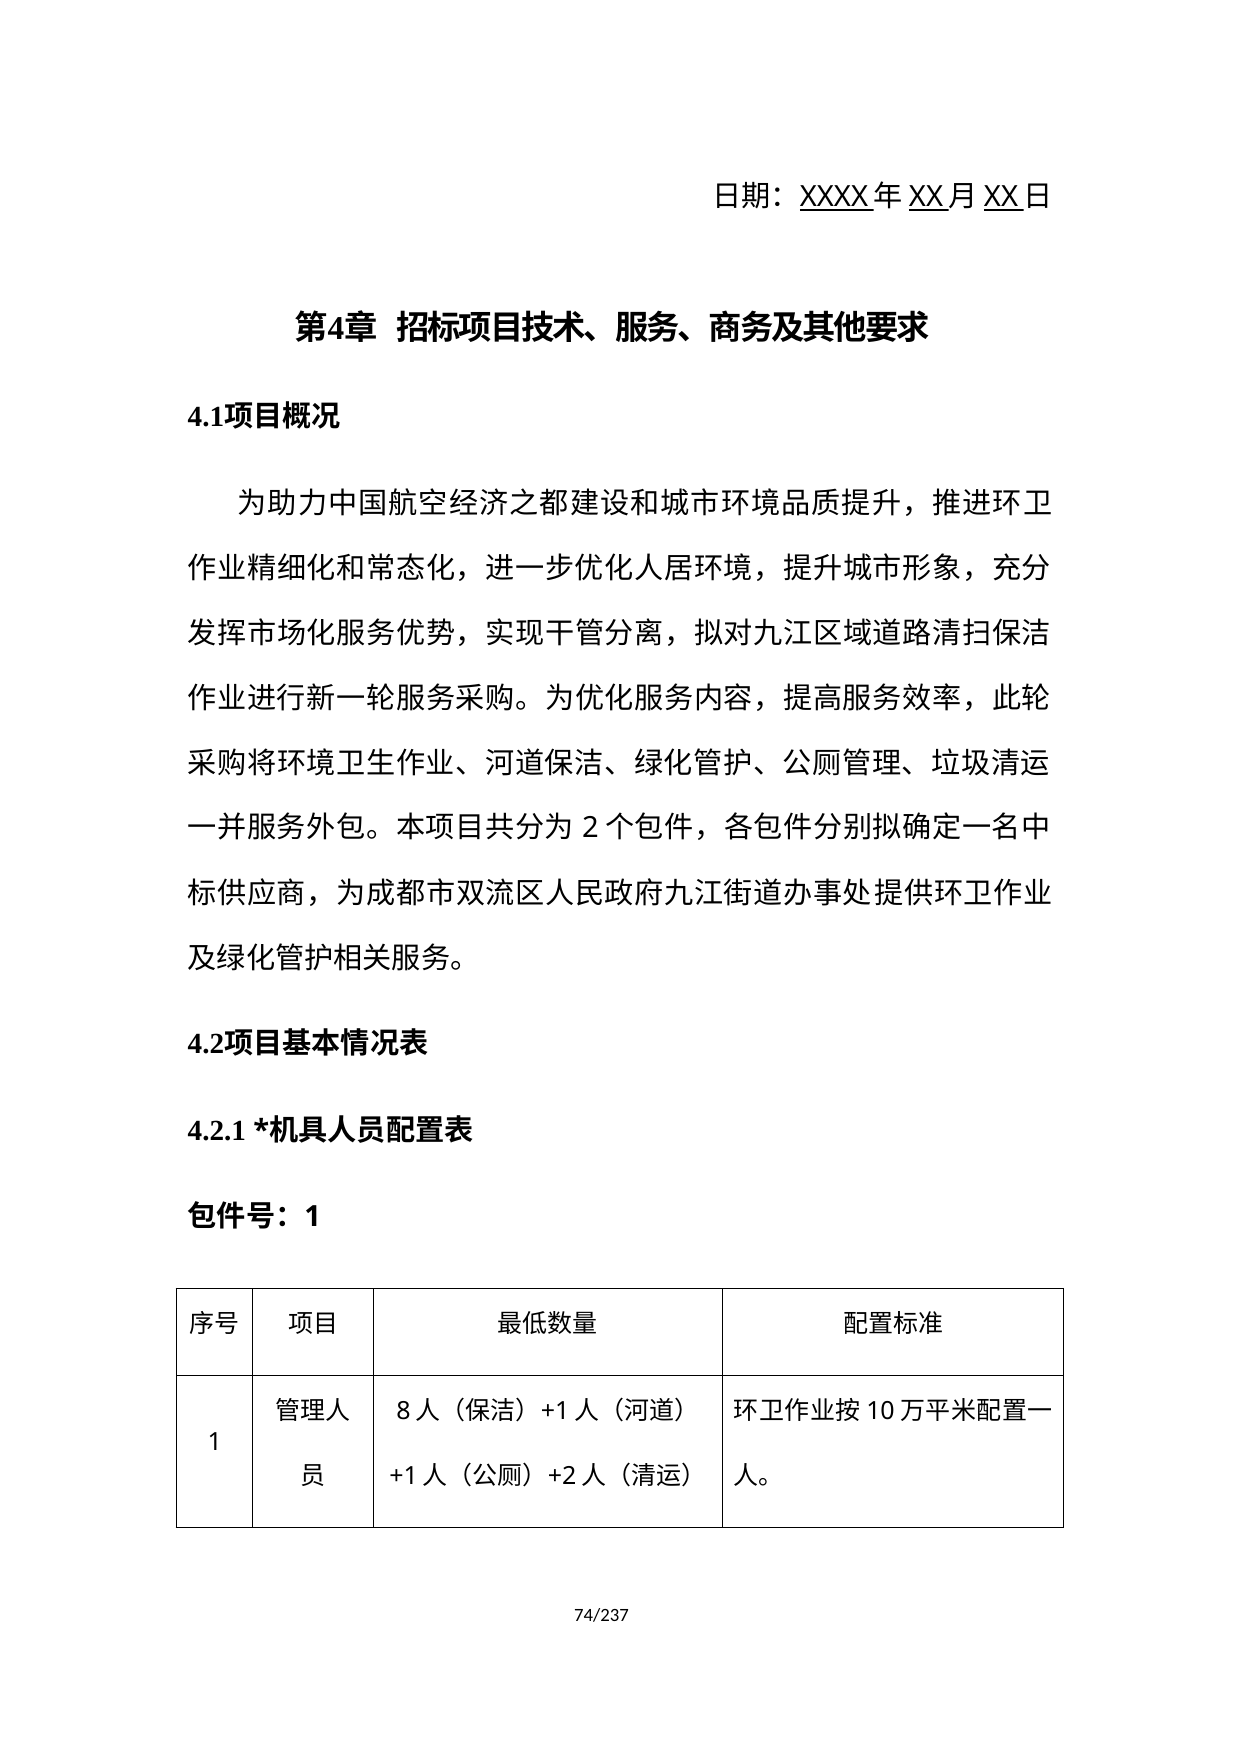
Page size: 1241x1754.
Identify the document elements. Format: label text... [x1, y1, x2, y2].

table_header 项目 [253, 1289, 373, 1375]
subtitle 项目概况 [187, 382, 1053, 447]
text 日期：XXXX年XX月XX日 [187, 162, 1053, 227]
table_cell 1 [177, 1376, 252, 1527]
subtitle 项目基本情况表 [187, 1009, 1053, 1074]
table_header 最低数量 [374, 1289, 722, 1375]
table_cell 环卫作业按10万平米配置一人。 [723, 1376, 1063, 1527]
text 为助力中国航空经济之都建设和城市环境品质提升，推进环卫作业精细化和常态化，进一步优化人居环境，提升城市形象，充分发挥市场化服务优势，实现干管分离，拟对九江区域道路清扫保洁作业进行新一轮服务采购。为优化服务内容，提高服务效率，此轮采购将环境卫生作业、河道保洁、绿化管护、公厕管理、垃圾清运一并服务外包。本项目共分为2个包件，各包件分别拟确定一名中标供应商，为成都市双流区人民政府九江街道办事处提供环卫作业及绿化管护相关服务。 [187, 468, 1053, 988]
subtitle 招标项目技术、服务、商务及其他要求 [173, 293, 1053, 358]
list 包件号：1 [187, 1181, 1053, 1246]
subtitle *机具人员配置表 [187, 1095, 1053, 1160]
table_cell 8人（保洁）+1人（河道）+1人（公厕）+2人（清运） [374, 1376, 722, 1527]
table_header 配置标准 [723, 1289, 1063, 1375]
table_cell 管理人员 [253, 1376, 373, 1527]
table_header 序号 [177, 1289, 252, 1375]
